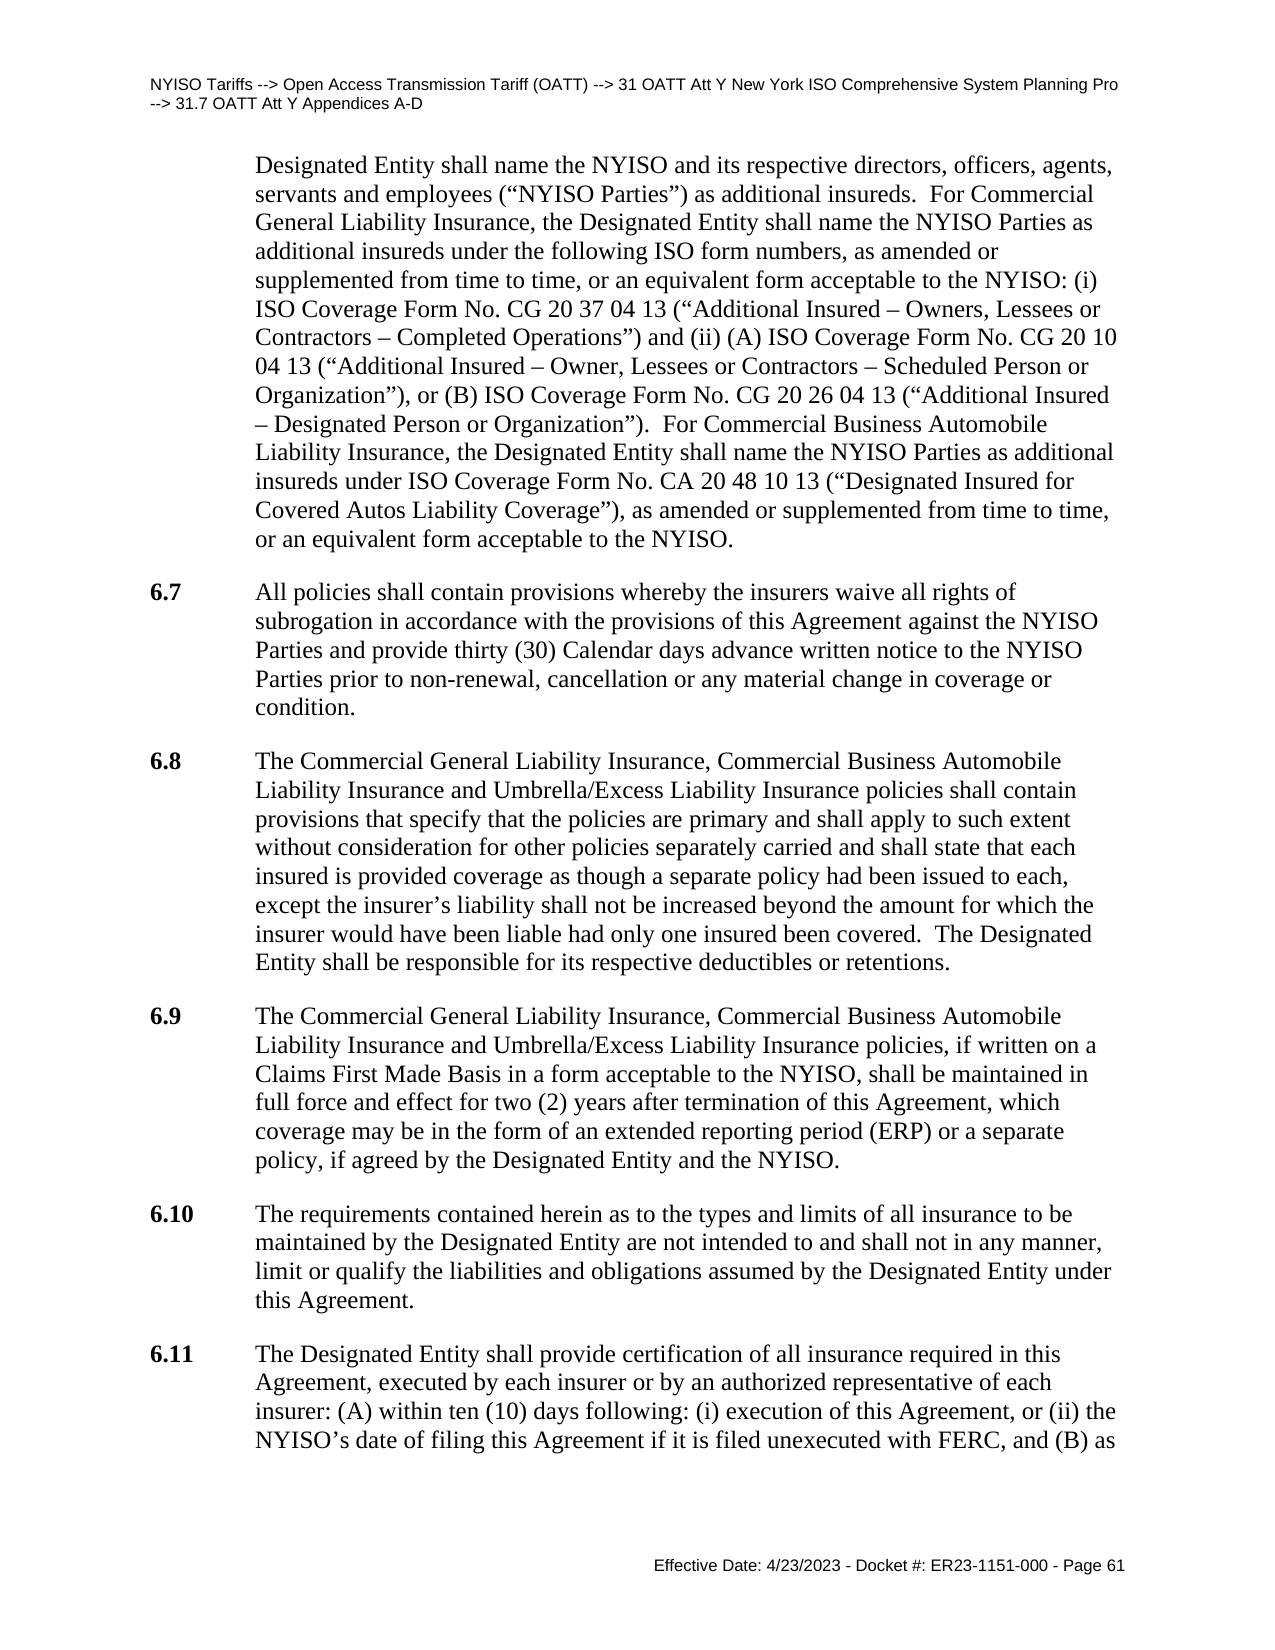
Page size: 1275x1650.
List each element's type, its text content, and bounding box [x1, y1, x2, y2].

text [150, 1339, 1125, 1454]
text 6.9 The Commercial General Liability Insurance, Commercial Business Automobile Liability Insurance and Umbrella/Excess Liability Insurance policies, if written on a Claims First Made Basis in a form acceptable to the NYISO, shall be maintained in full force and effect for two (2) years after termination of this Agreement, which coverage may be in the form of an extended reporting period (ERP) or a separate policy, if agreed by the Designated Entity and the NYISO. [150, 1001, 1125, 1174]
text 6.7 All policies shall contain provisions whereby the insurers waive all rights of subrogation in accordance with the provisions of this Agreement against the NYISO Parties and provide thirty (30) Calendar days advance written notice to the NYISO Parties prior to non-renewal, cancellation or any material change in coverage or condition. [150, 577, 1125, 721]
text 6.8 The Commercial General Liability Insurance, Commercial Business Automobile Liability Insurance and Umbrella/Excess Liability Insurance policies shall contain provisions that specify that the policies are primary and shall apply to such extent without consideration for other policies separately carried and shall state that each insured is provided coverage as though a separate policy had been issued to each, except the insurer’s liability shall not be increased beyond the amount for which the insurer would have been liable had only one insured been covered. The Designated Entity shall be responsible for its respective deductibles or retentions. [150, 746, 1125, 976]
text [150, 150, 1125, 552]
text 6.10 The requirements contained herein as to the types and limits of all insurance to be maintained by the Designated Entity are not intended to and shall not in any manner, limit or qualify the liabilities and obligations assumed by the Designated Entity under this Agreement. [150, 1199, 1125, 1314]
